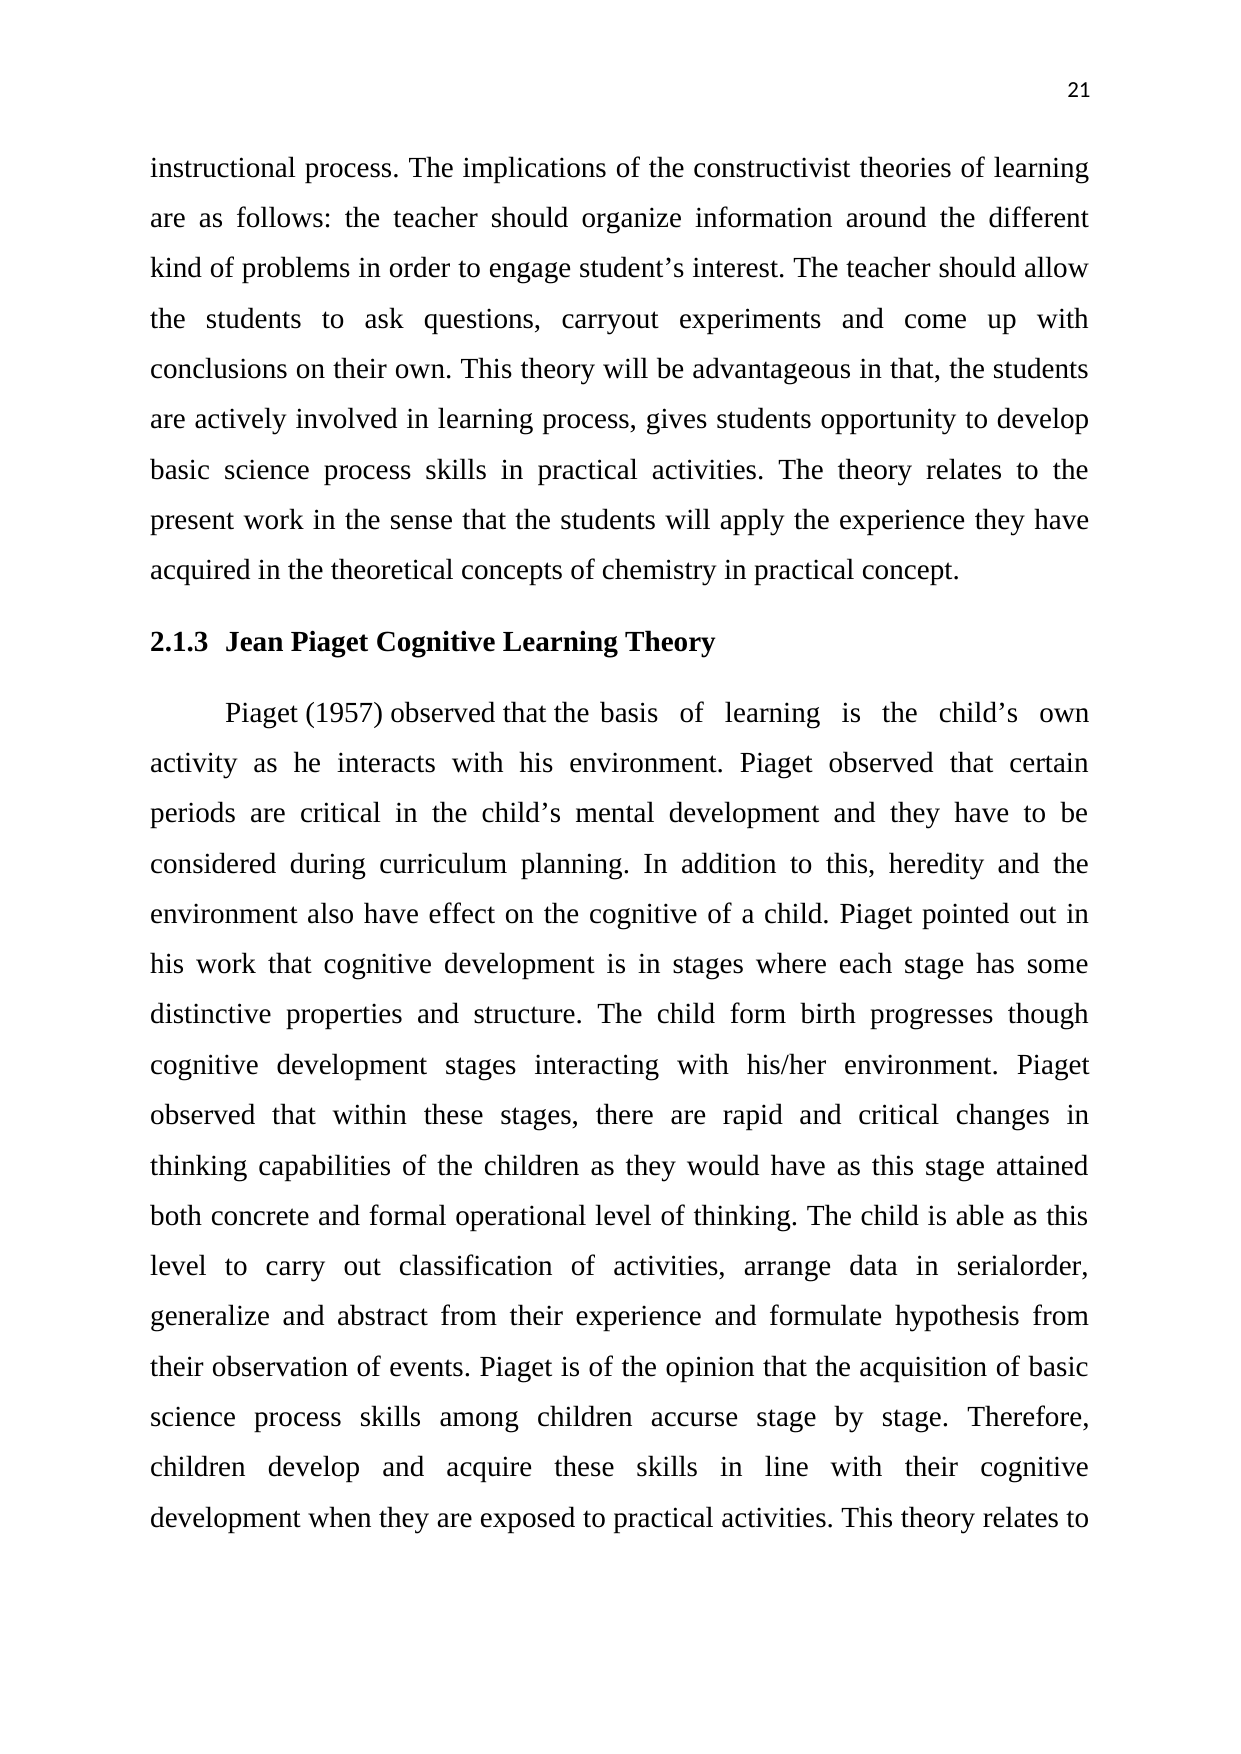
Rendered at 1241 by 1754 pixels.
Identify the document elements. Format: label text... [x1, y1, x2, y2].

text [150, 695, 1090, 1533]
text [150, 150, 1090, 586]
text 2.1.3 Jean Piaget Cognitive Learning Theory [150, 624, 1090, 657]
